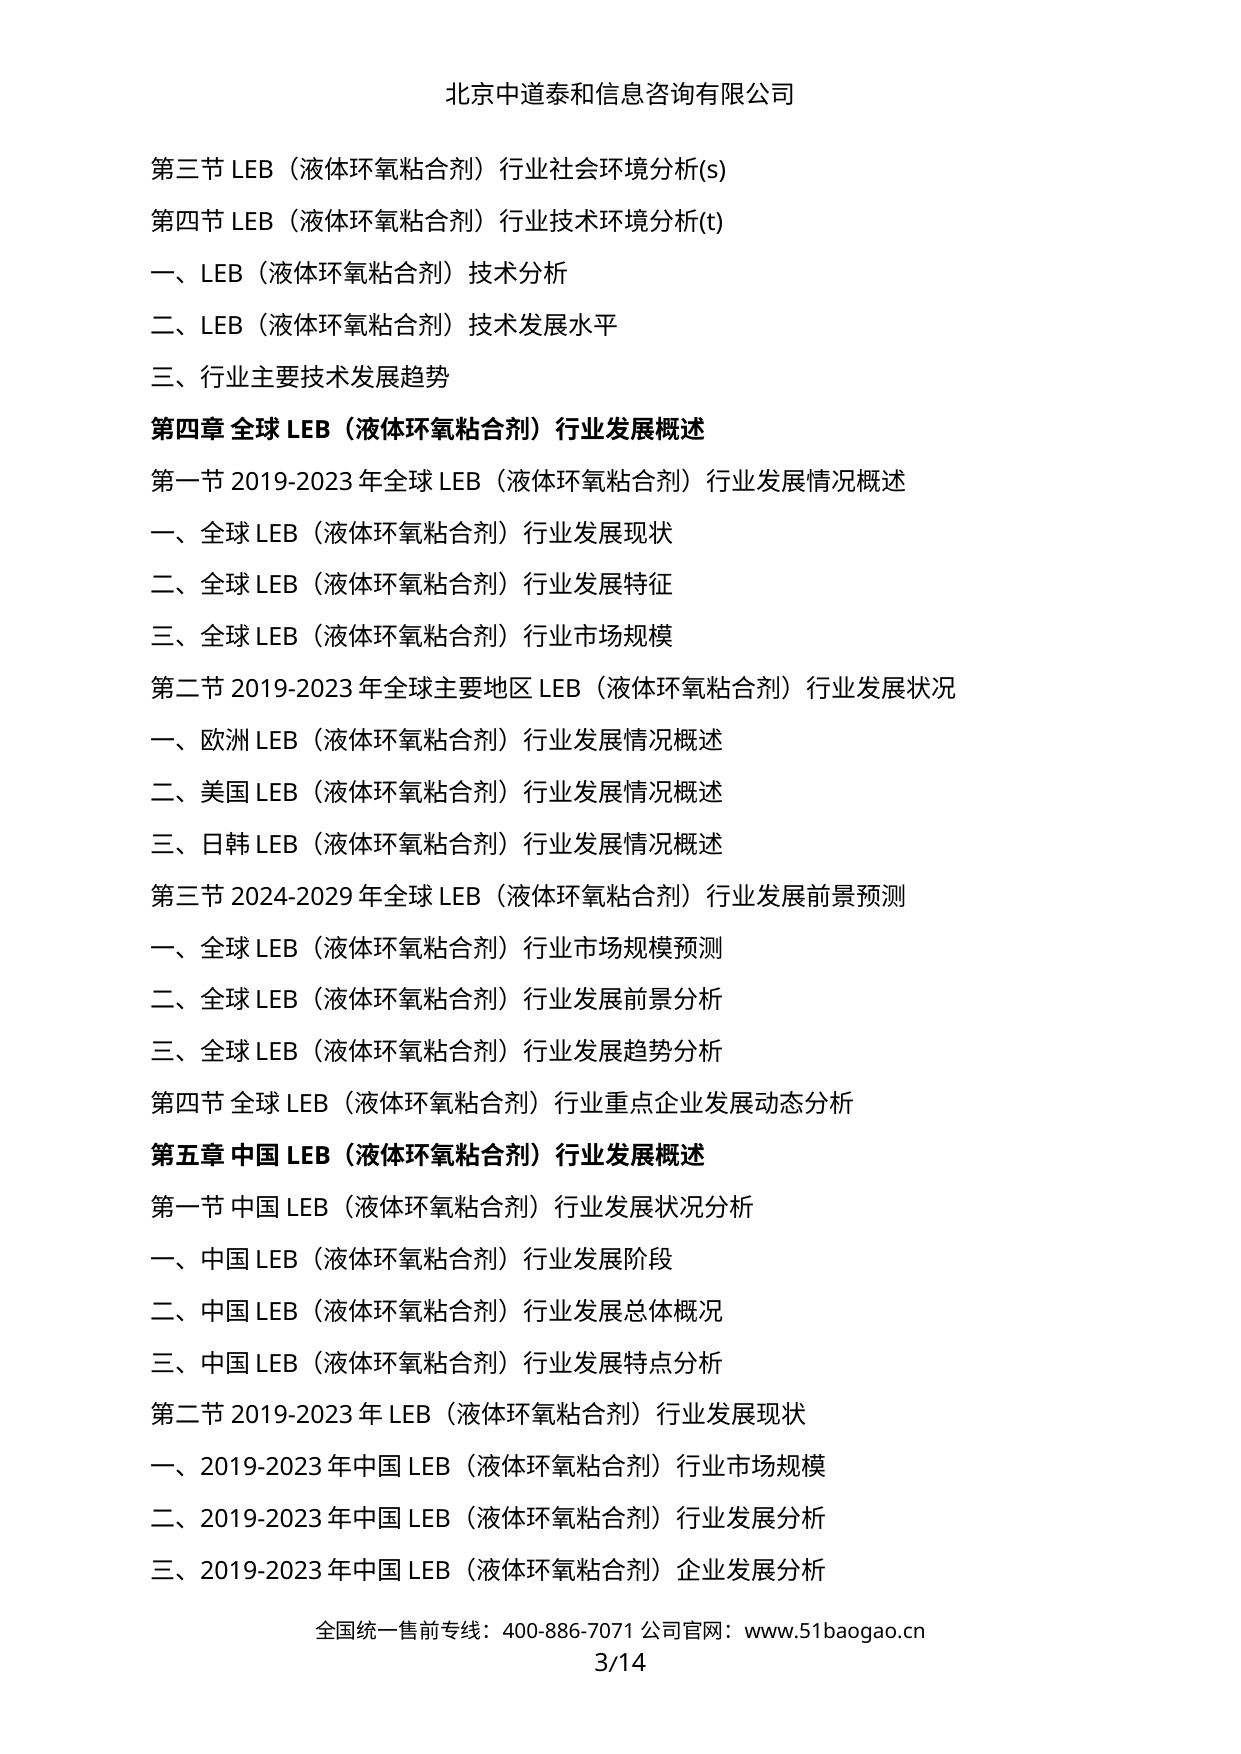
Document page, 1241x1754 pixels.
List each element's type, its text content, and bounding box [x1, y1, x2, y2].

text 一、中国LEB（液体环氧粘合剂）行业发展阶段 [150, 1239, 1090, 1276]
text 三、全球LEB（液体环氧粘合剂）行业发展趋势分析 [150, 1032, 1090, 1068]
text 第四节 LEB（液体环氧粘合剂）行业技术环境分析(t) [150, 202, 1090, 238]
text 三、行业主要技术发展趋势 [150, 357, 1090, 394]
text 第二节 2019-2023年全球主要地区LEB（液体环氧粘合剂）行业发展状况 [150, 669, 1090, 705]
text 三、中国LEB（液体环氧粘合剂）行业发展特点分析 [150, 1343, 1090, 1379]
text 一、欧洲LEB（液体环氧粘合剂）行业发展情况概述 [150, 721, 1090, 757]
text 第一节 2019-2023年全球LEB（液体环氧粘合剂）行业发展情况概述 [150, 461, 1090, 497]
text 三、全球LEB（液体环氧粘合剂）行业市场规模 [150, 617, 1090, 653]
text 二、2019-2023年中国LEB（液体环氧粘合剂）行业发展分析 [150, 1499, 1090, 1535]
text 第四节 全球LEB（液体环氧粘合剂）行业重点企业发展动态分析 [150, 1084, 1090, 1120]
text 二、全球LEB（液体环氧粘合剂）行业发展特征 [150, 565, 1090, 601]
text 第三节 2024-2029年全球LEB（液体环氧粘合剂）行业发展前景预测 [150, 876, 1090, 912]
text 二、LEB（液体环氧粘合剂）技术发展水平 [150, 306, 1090, 342]
text 第三节 LEB（液体环氧粘合剂）行业社会环境分析(s) [150, 150, 1090, 186]
text 二、美国LEB（液体环氧粘合剂）行业发展情况概述 [150, 772, 1090, 809]
text 三、日韩LEB（液体环氧粘合剂）行业发展情况概述 [150, 824, 1090, 861]
text 一、全球LEB（液体环氧粘合剂）行业市场规模预测 [150, 928, 1090, 964]
text 一、LEB（液体环氧粘合剂）技术分析 [150, 254, 1090, 290]
text 第五章 中国LEB（液体环氧粘合剂）行业发展概述 [150, 1136, 1090, 1172]
text 第四章 全球LEB（液体环氧粘合剂）行业发展概述 [150, 409, 1090, 446]
text 三、2019-2023年中国LEB（液体环氧粘合剂）企业发展分析 [150, 1551, 1090, 1587]
text 一、全球LEB（液体环氧粘合剂）行业发展现状 [150, 513, 1090, 549]
text 二、全球LEB（液体环氧粘合剂）行业发展前景分析 [150, 980, 1090, 1016]
text 第二节 2019-2023年LEB（液体环氧粘合剂）行业发展现状 [150, 1395, 1090, 1431]
text 第一节 中国LEB（液体环氧粘合剂）行业发展状况分析 [150, 1187, 1090, 1224]
text 一、2019-2023年中国LEB（液体环氧粘合剂）行业市场规模 [150, 1447, 1090, 1483]
text 二、中国LEB（液体环氧粘合剂）行业发展总体概况 [150, 1291, 1090, 1327]
